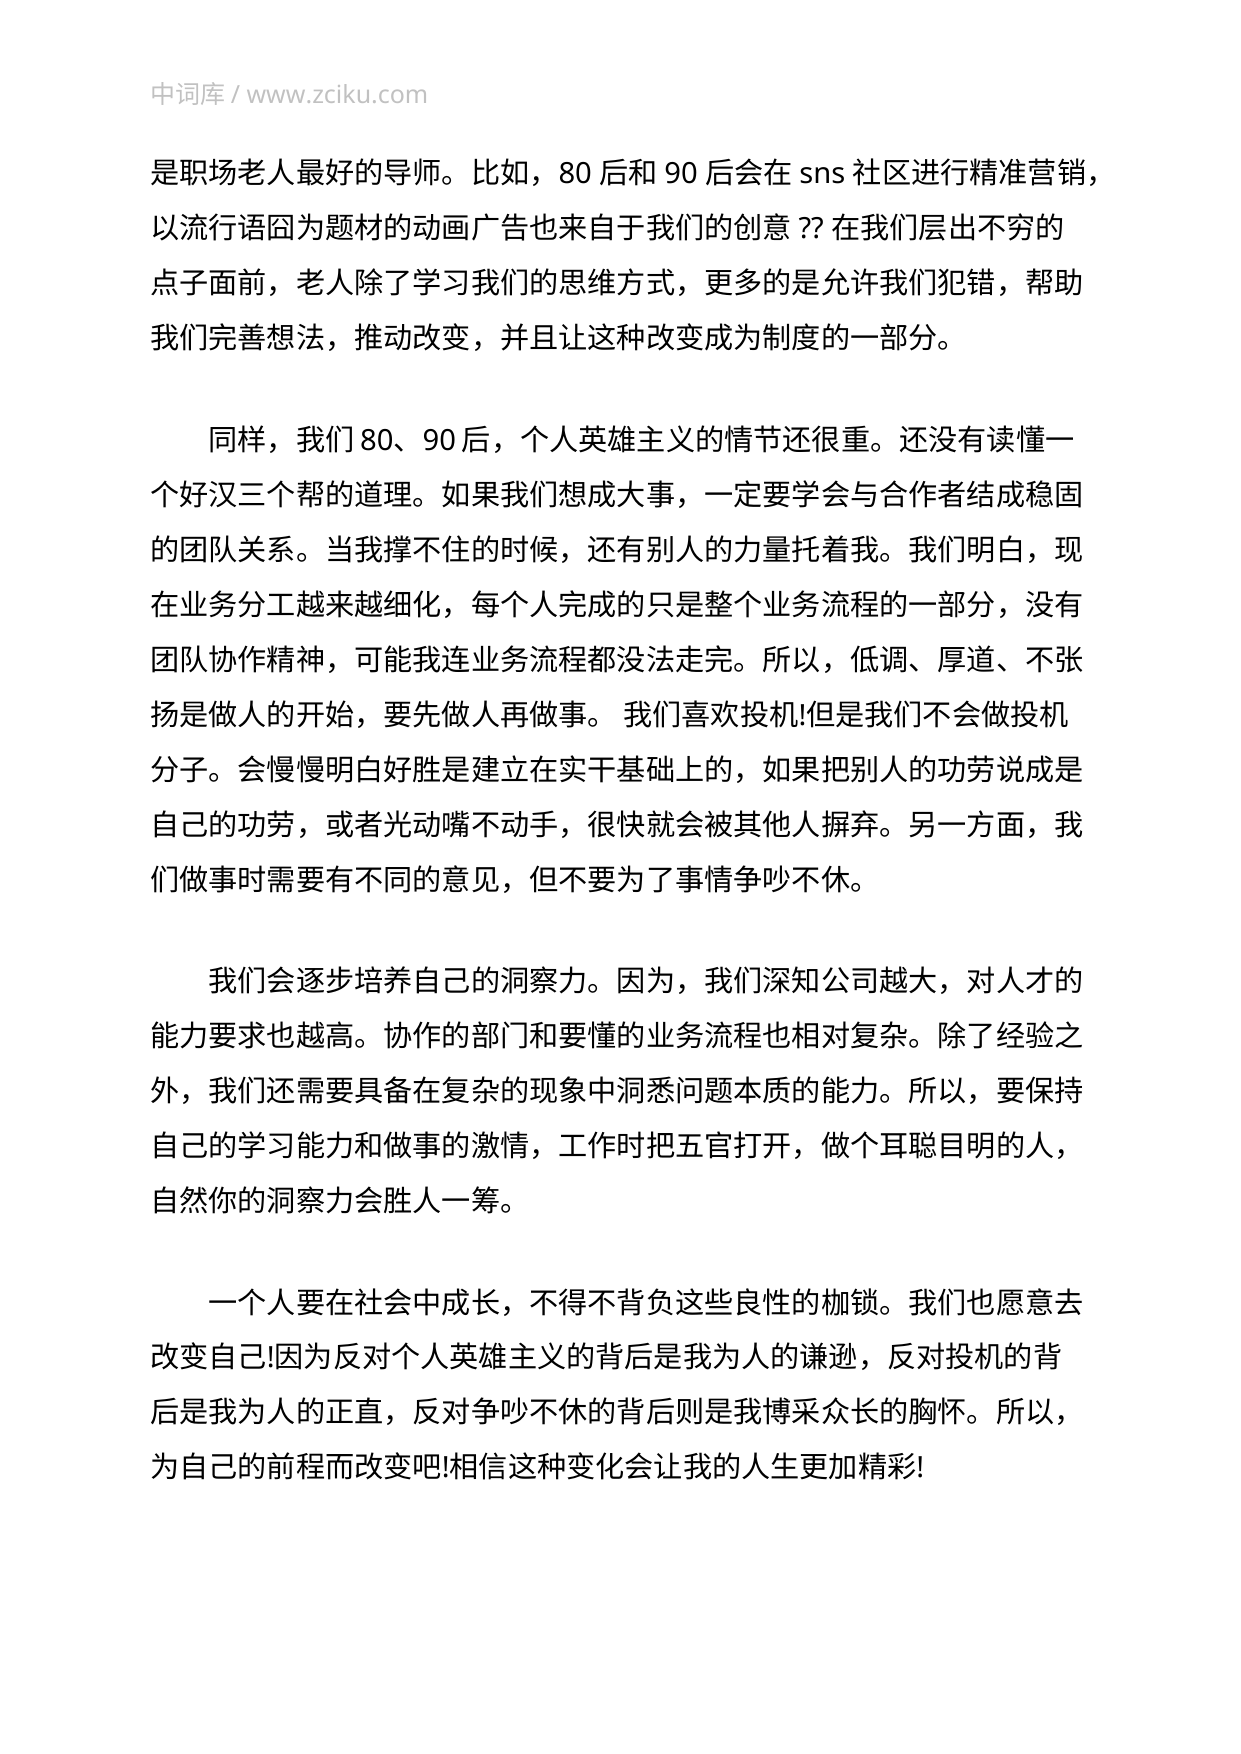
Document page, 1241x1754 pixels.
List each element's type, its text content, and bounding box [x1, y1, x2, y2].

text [150, 150, 1090, 357]
text 同样，我们80、90后，个人英雄主义的情节还很重。还没有读懂一个好汉三个帮的道理。如果我们想成大事，一定要学会与合作者结成稳固的团队关系。当我撑不住的时候，还有别人的力量托着我。我们明白，现在业务分工越来越细化，每个人完成的只是整个业务流程的一部分，没有团队协作精神，可能我连业务流程都没法走完。所以，低调、厚道、不张扬是做人的开始，要先做人再做事。 我们喜欢投机!但是我们不会做投机分子。会慢慢明白好胜是建立在实干基础上的，如果把别人的功劳说成是自己的功劳，或者光动嘴不动手，很快就会被其他人摒弃。另一方面，我们做事时需要有不同的意见，但不要为了事情争吵不休。 [150, 417, 1090, 898]
text 一个人要在社会中成长，不得不背负这些良性的枷锁。我们也愿意去改变自己!因为反对个人英雄主义的背后是我为人的谦逊，反对投机的背后是我为人的正直，反对争吵不休的背后则是我博采众长的胸怀。所以，为自己的前程而改变吧!相信这种变化会让我的人生更加精彩! [150, 1279, 1090, 1486]
text 我们会逐步培养自己的洞察力。因为，我们深知公司越大，对人才的能力要求也越高。协作的部门和要懂的业务流程也相对复杂。除了经验之外，我们还需要具备在复杂的现象中洞悉问题本质的能力。所以，要保持自己的学习能力和做事的激情，工作时把五官打开，做个耳聪目明的人，自然你的洞察力会胜人一筹。 [150, 958, 1090, 1220]
